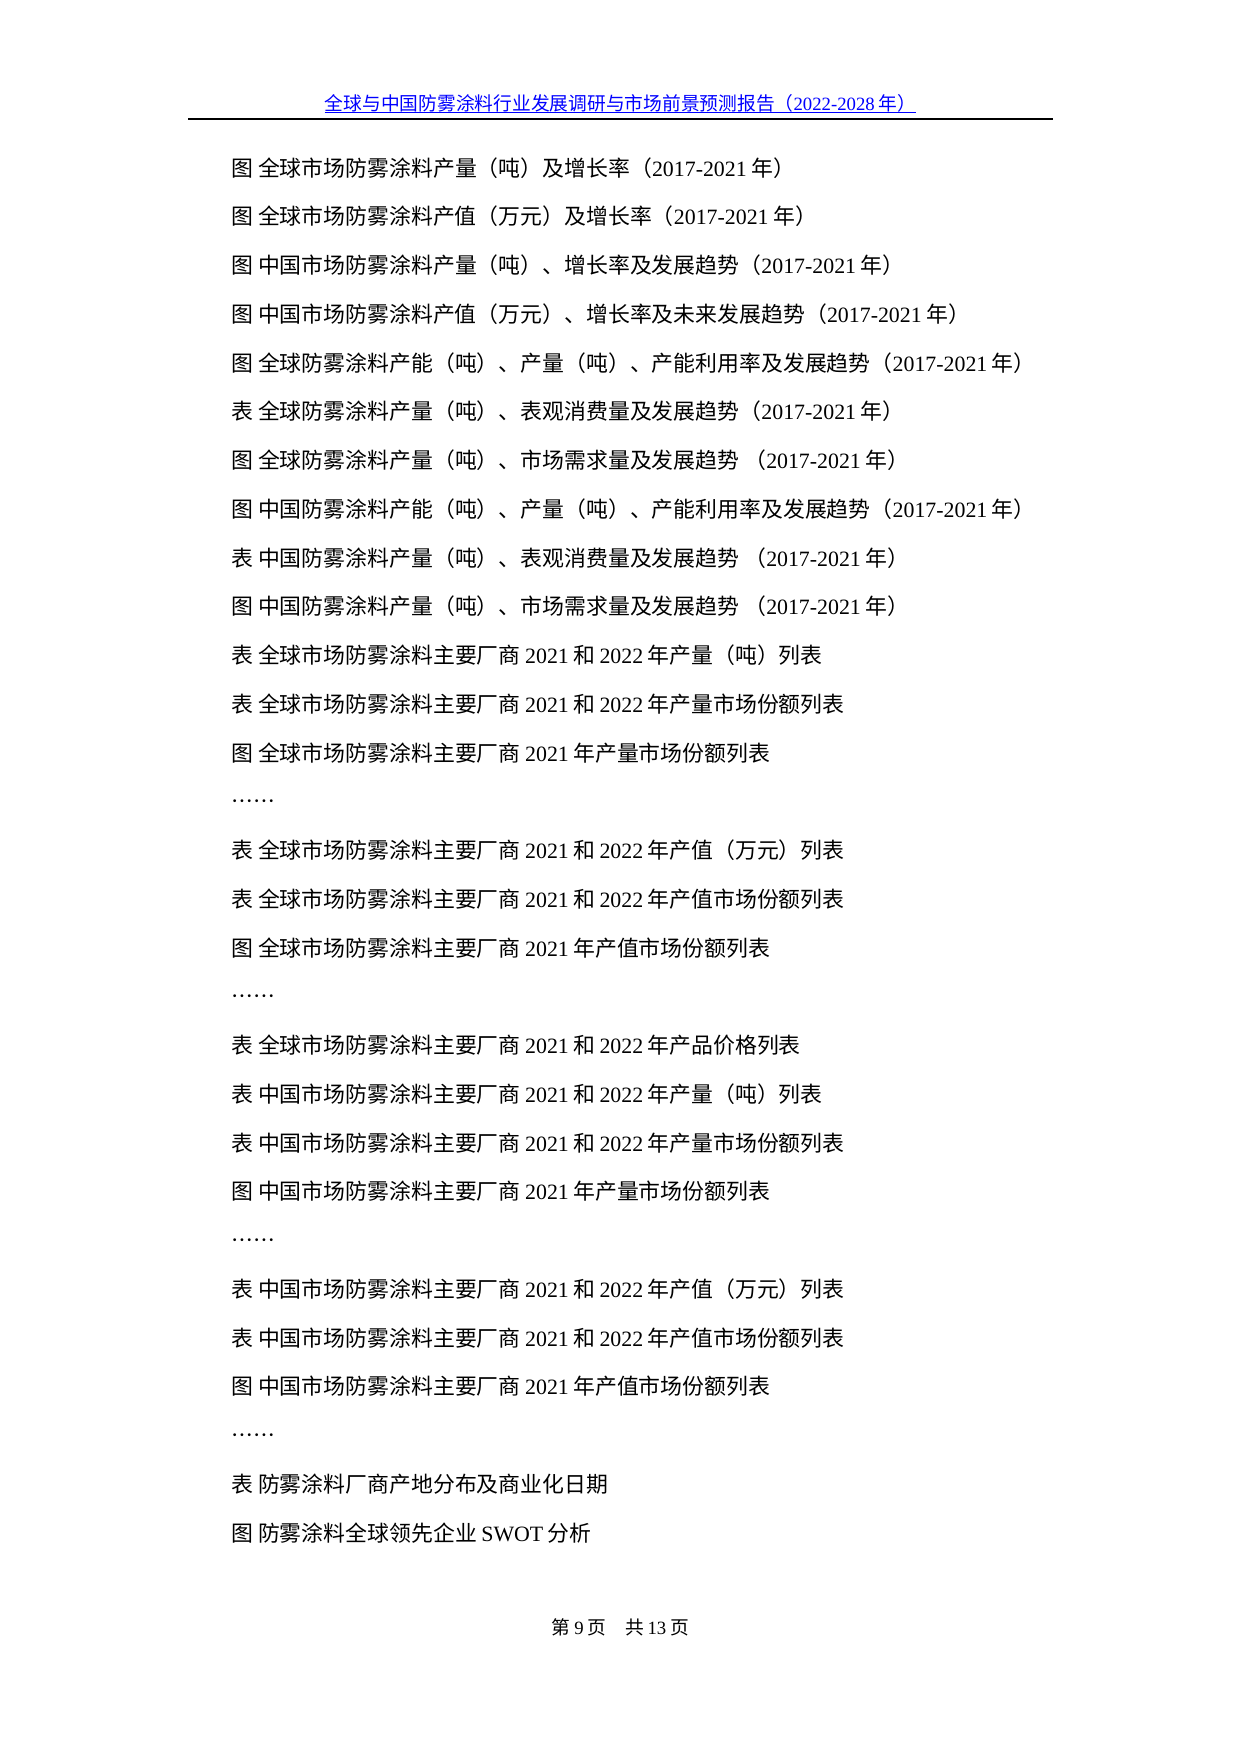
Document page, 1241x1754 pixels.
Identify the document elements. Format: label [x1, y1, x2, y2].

text [187, 150, 1053, 1548]
